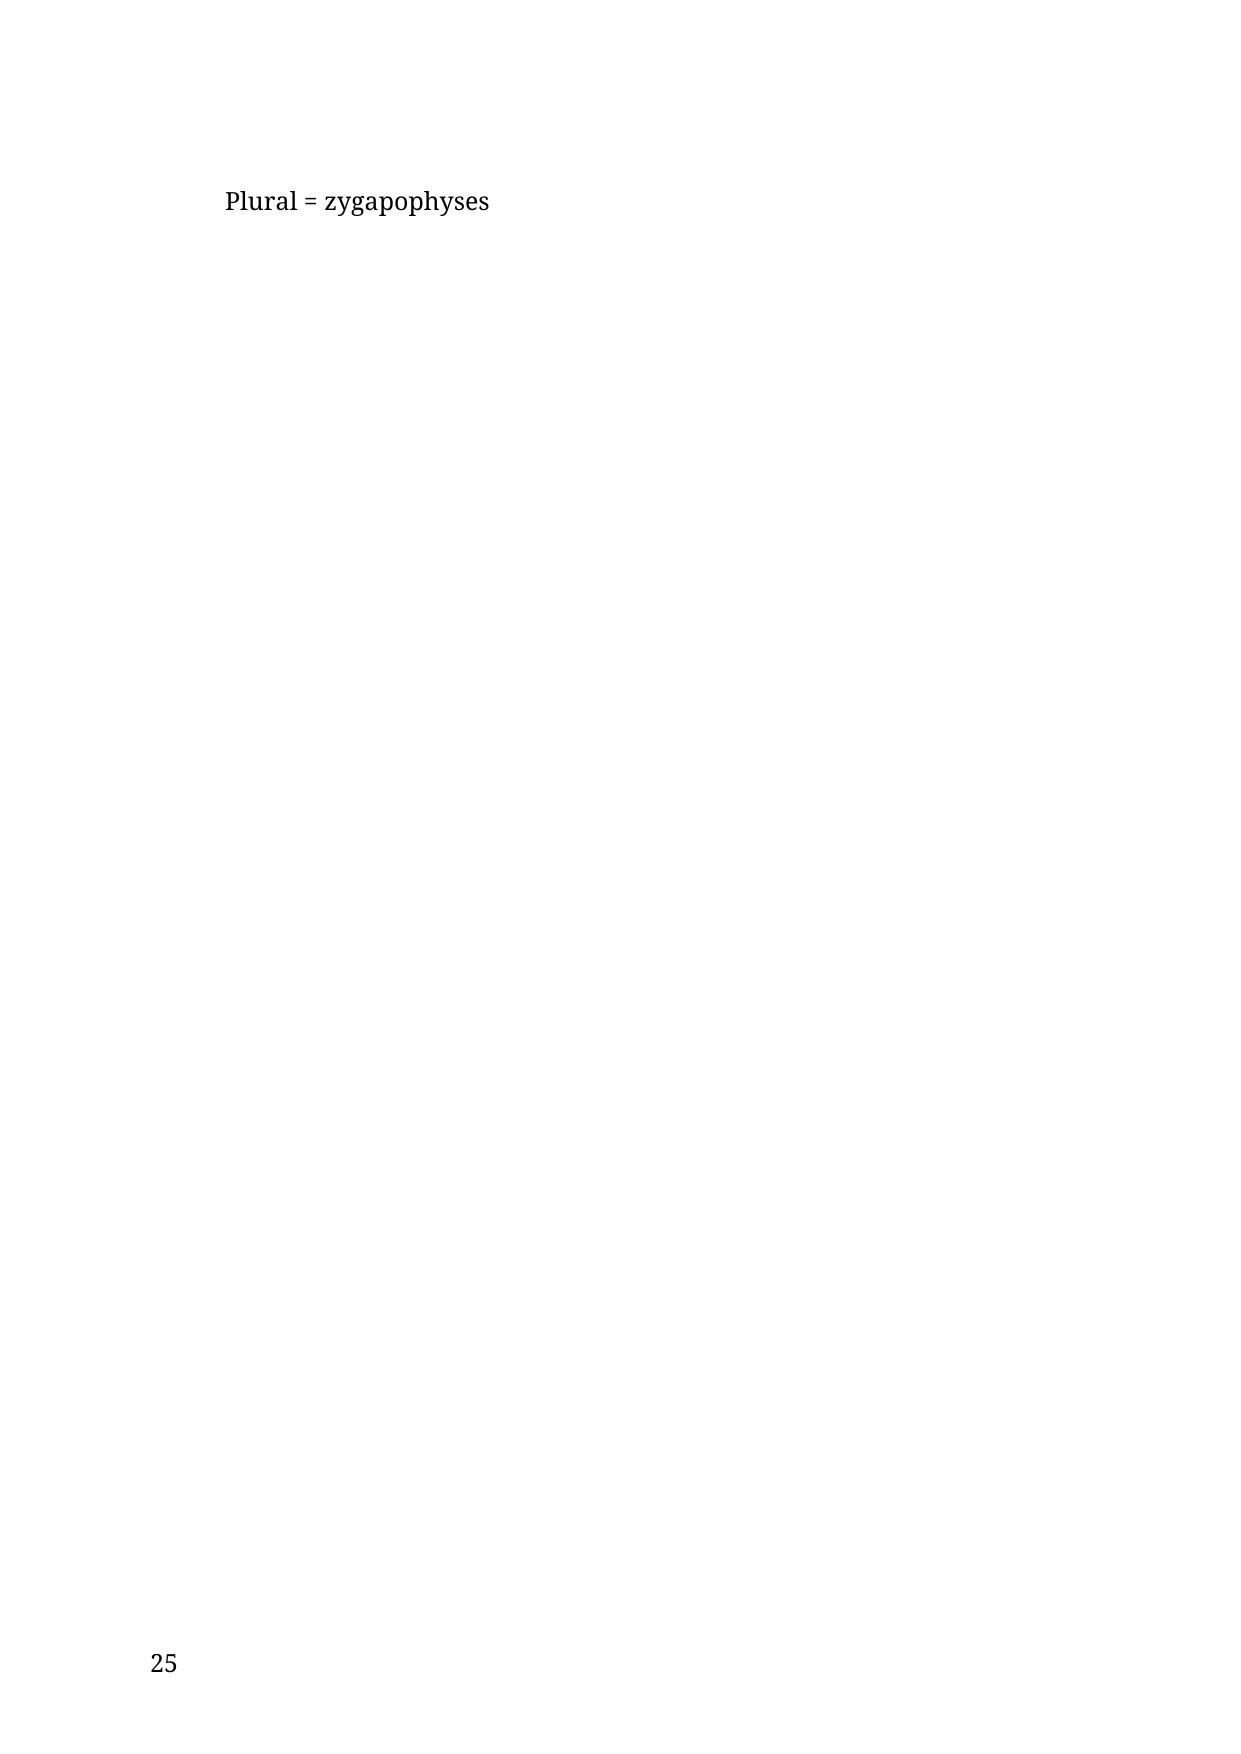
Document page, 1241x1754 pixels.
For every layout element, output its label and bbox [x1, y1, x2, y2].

text [225, 150, 1090, 218]
